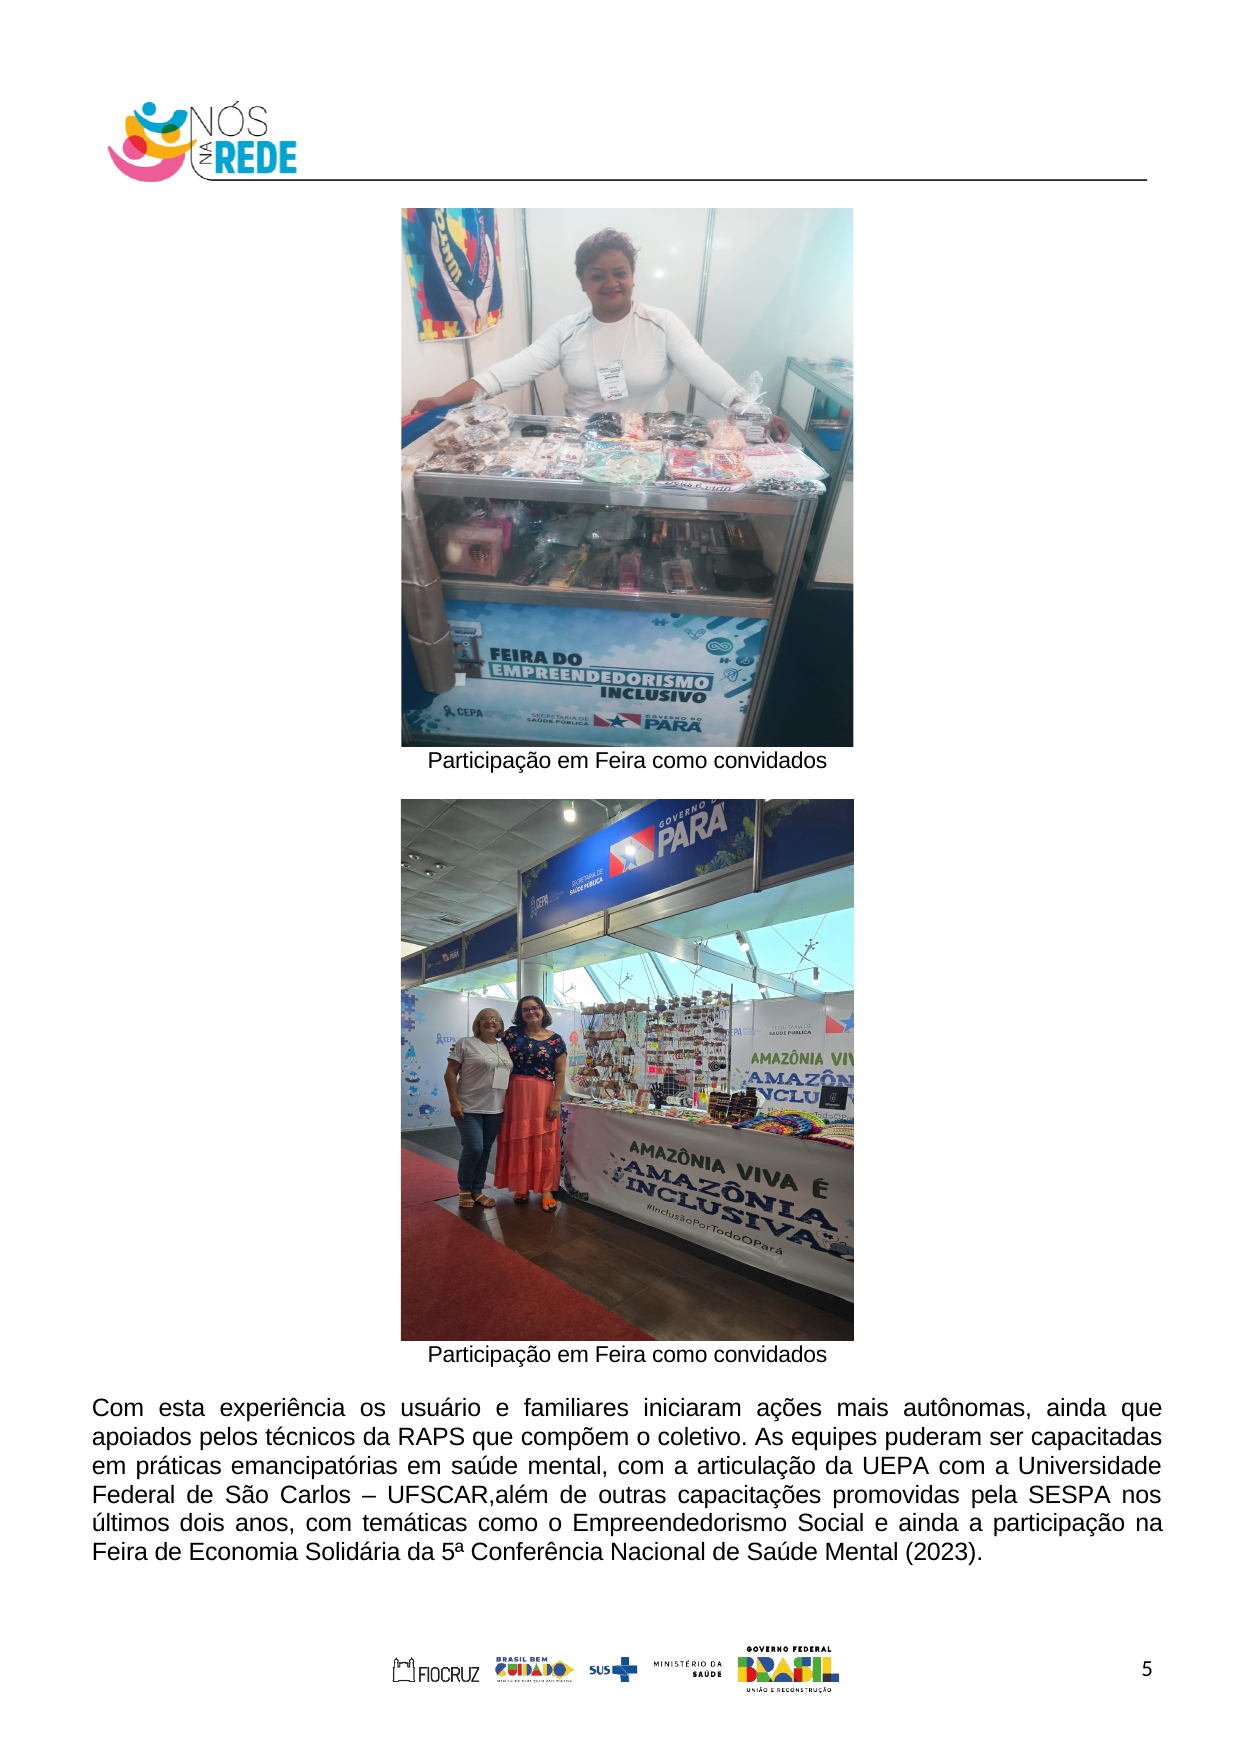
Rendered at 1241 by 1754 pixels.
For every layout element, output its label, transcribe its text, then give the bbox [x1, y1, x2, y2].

text Com esta experiência os usuário e familiares iniciaram ações mais autônomas, ainda que apoiados pelos técnicos da RAPS que compõem o coletivo. As equipes puderam ser capacitadas em práticas emancipatórias em saúde mental, com a articulação da UEPA com a Universidade Federal de São Carlos – UFSCAR,além de outras capacitações promovidas pela SESPA nos últimos dois anos, com temáticas como o Empreendedorismo Social e ainda a participação na Feira de Economia Solidária da 5ª Conferência Nacional de Saúde Mental (2023). [92, 1393, 1163, 1566]
picture [400, 799, 854, 1341]
text Participação em Feira como convidados [92, 1341, 1163, 1367]
picture [392, 1646, 840, 1693]
picture [107, 101, 1148, 182]
text Participação em Feira como convidados [92, 747, 1163, 773]
picture [401, 208, 854, 747]
